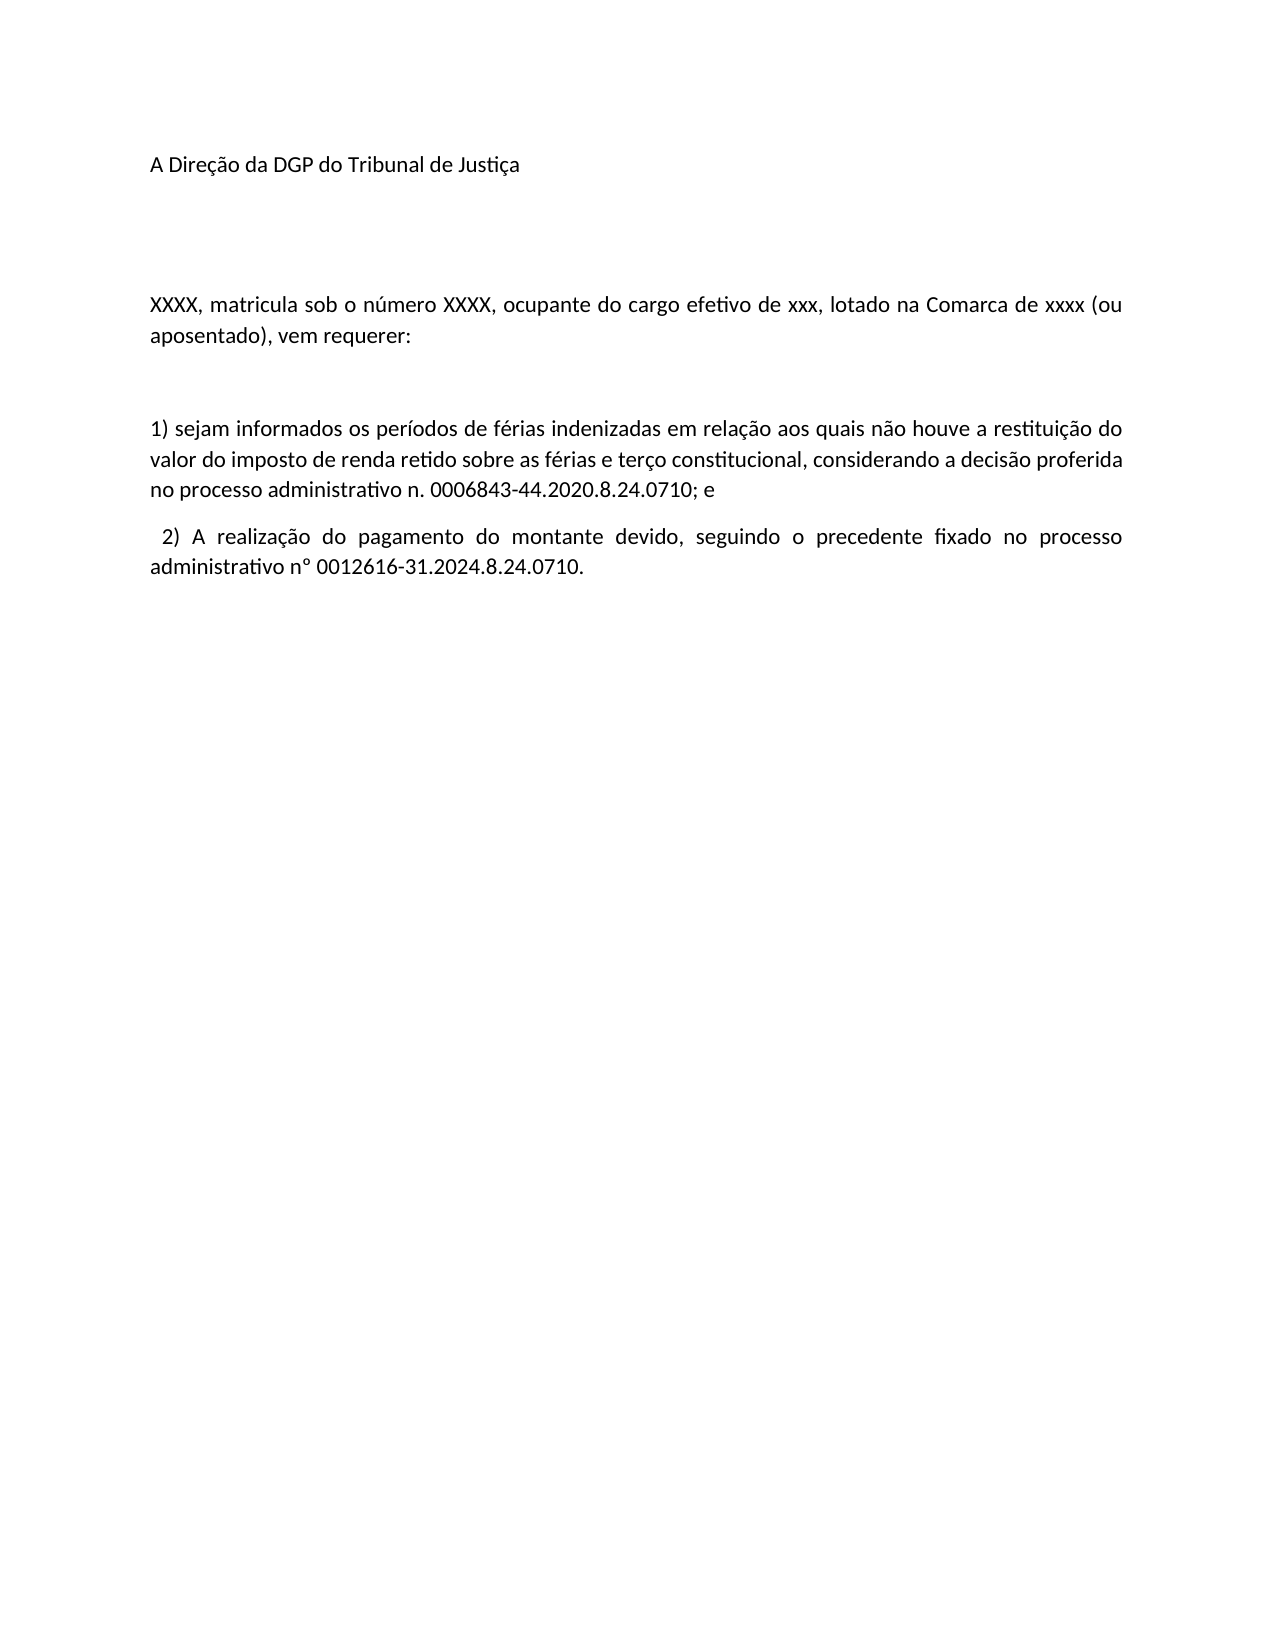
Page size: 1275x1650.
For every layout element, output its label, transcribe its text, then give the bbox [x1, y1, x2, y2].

text 1) sejam informados os períodos de férias indenizadas em relação aos quais não houve a restituição do valor do imposto de renda retido sobre as férias e terço constitucional, considerando a decisão proferida no processo administrativo n. 0006843-44.2020.8.24.0710; e [150, 414, 1125, 503]
text 2) A realização do pagamento do montante devido, seguindo o precedente fixado no processo administrativo nº 0012616-31.2024.8.24.0710. [150, 522, 1125, 580]
text XXXX, matricula sob o número XXXX, ocupante do cargo efetivo de xxx, lotado na Comarca de xxxx (ou aposentado), vem requerer: [150, 291, 1125, 349]
text A Direção da DGP do Tribunal de Justiça [150, 150, 1125, 178]
